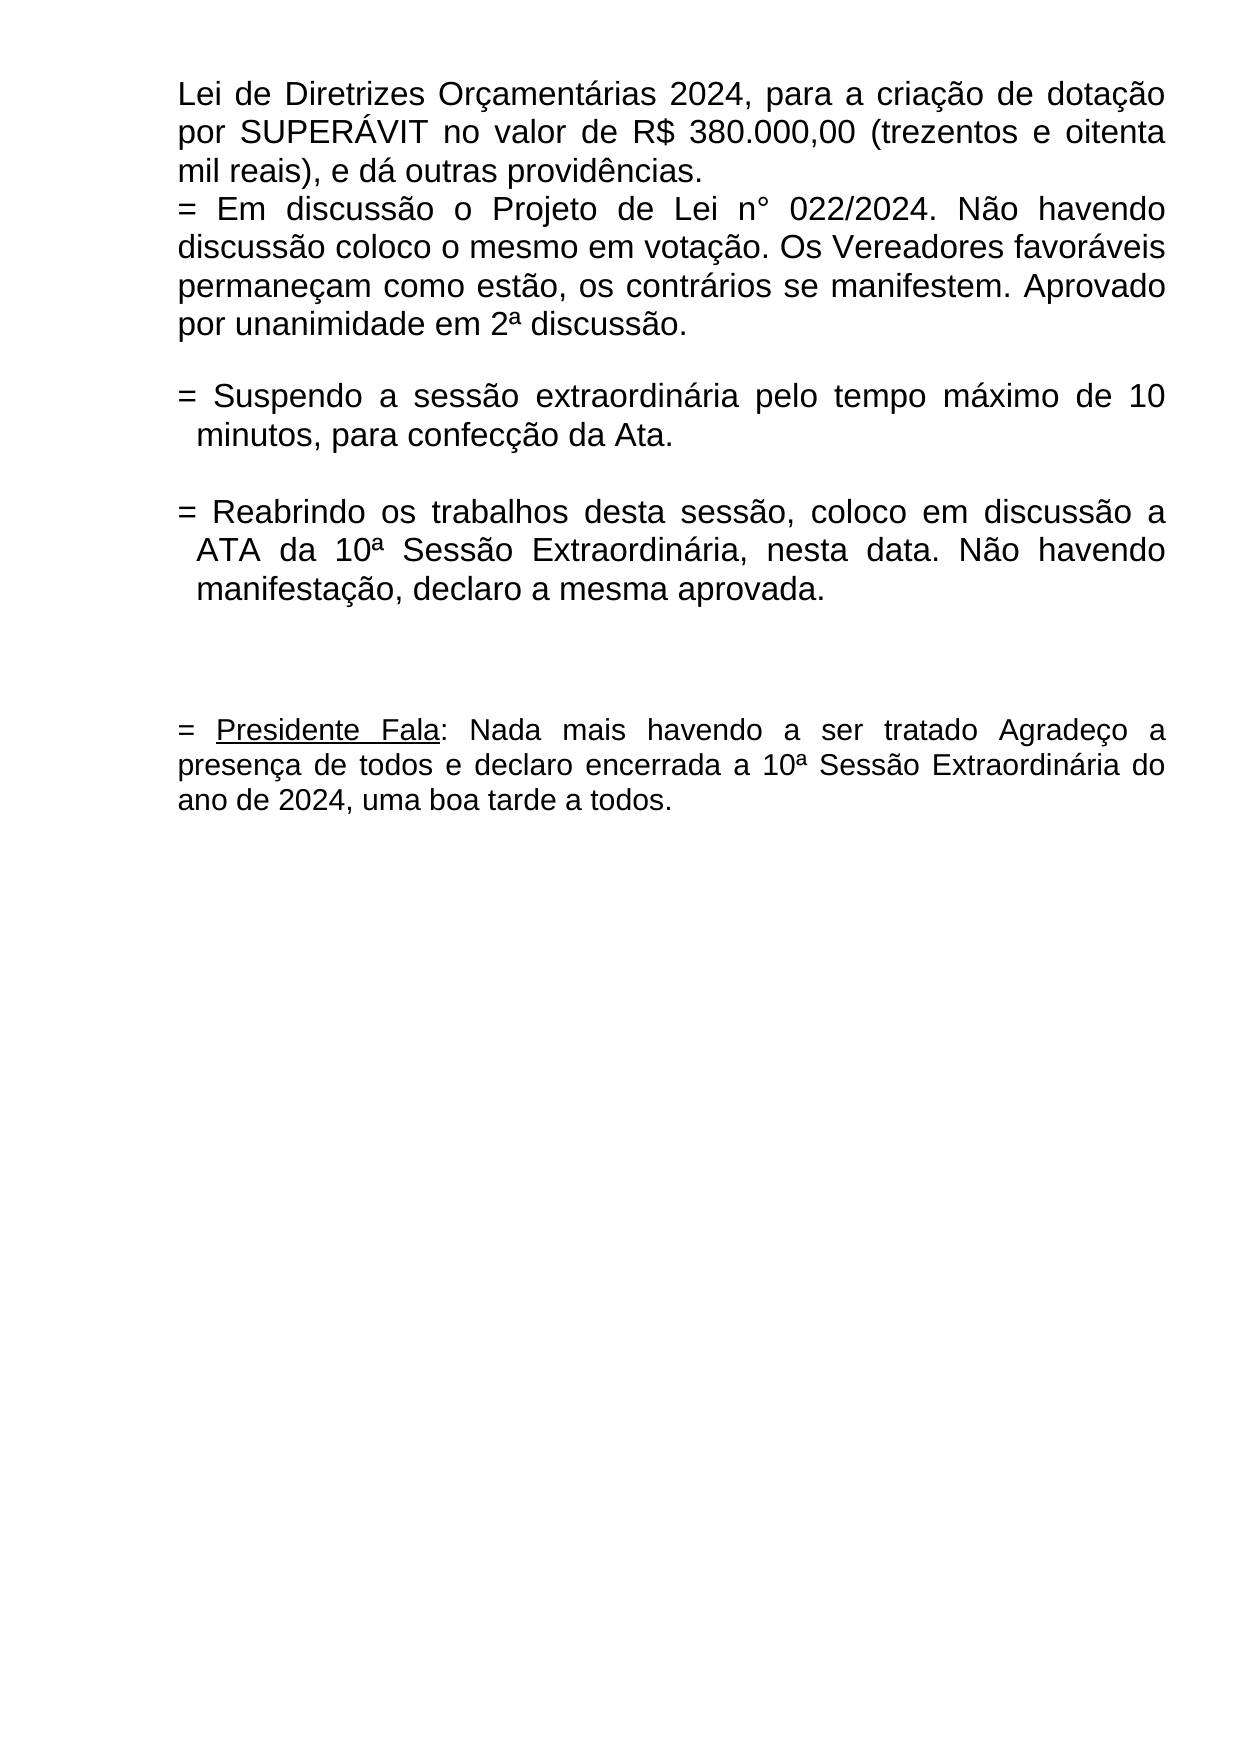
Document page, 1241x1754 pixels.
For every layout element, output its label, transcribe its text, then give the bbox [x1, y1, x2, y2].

text = Suspendo a sessão extraordinária pelo tempo máximo de 10 minutos, para confecção da Ata. [177, 376, 1167, 453]
text = Em discussão o Projeto de Lei n° 022/2024. Não havendo discussão coloco o mesmo em votação. Os Vereadores favoráveis permaneçam como estão, os contrários se manifestem. Aprovado por unanimidade em 2ª discussão. [177, 189, 1167, 343]
text = Presidente Fala: Nada mais havendo a ser tratado Agradeço a presença de todos e declaro encerrada a 10ª Sessão Extraordinária do ano de 2024, uma boa tarde a todos. [177, 712, 1167, 816]
text = Reabrindo os trabalhos desta sessão, coloco em discussão a ATA da 10ª Sessão Extraordinária, nesta data. Não havendo manifestação, declaro a mesma aprovada. [177, 492, 1167, 607]
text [177, 74, 1167, 189]
